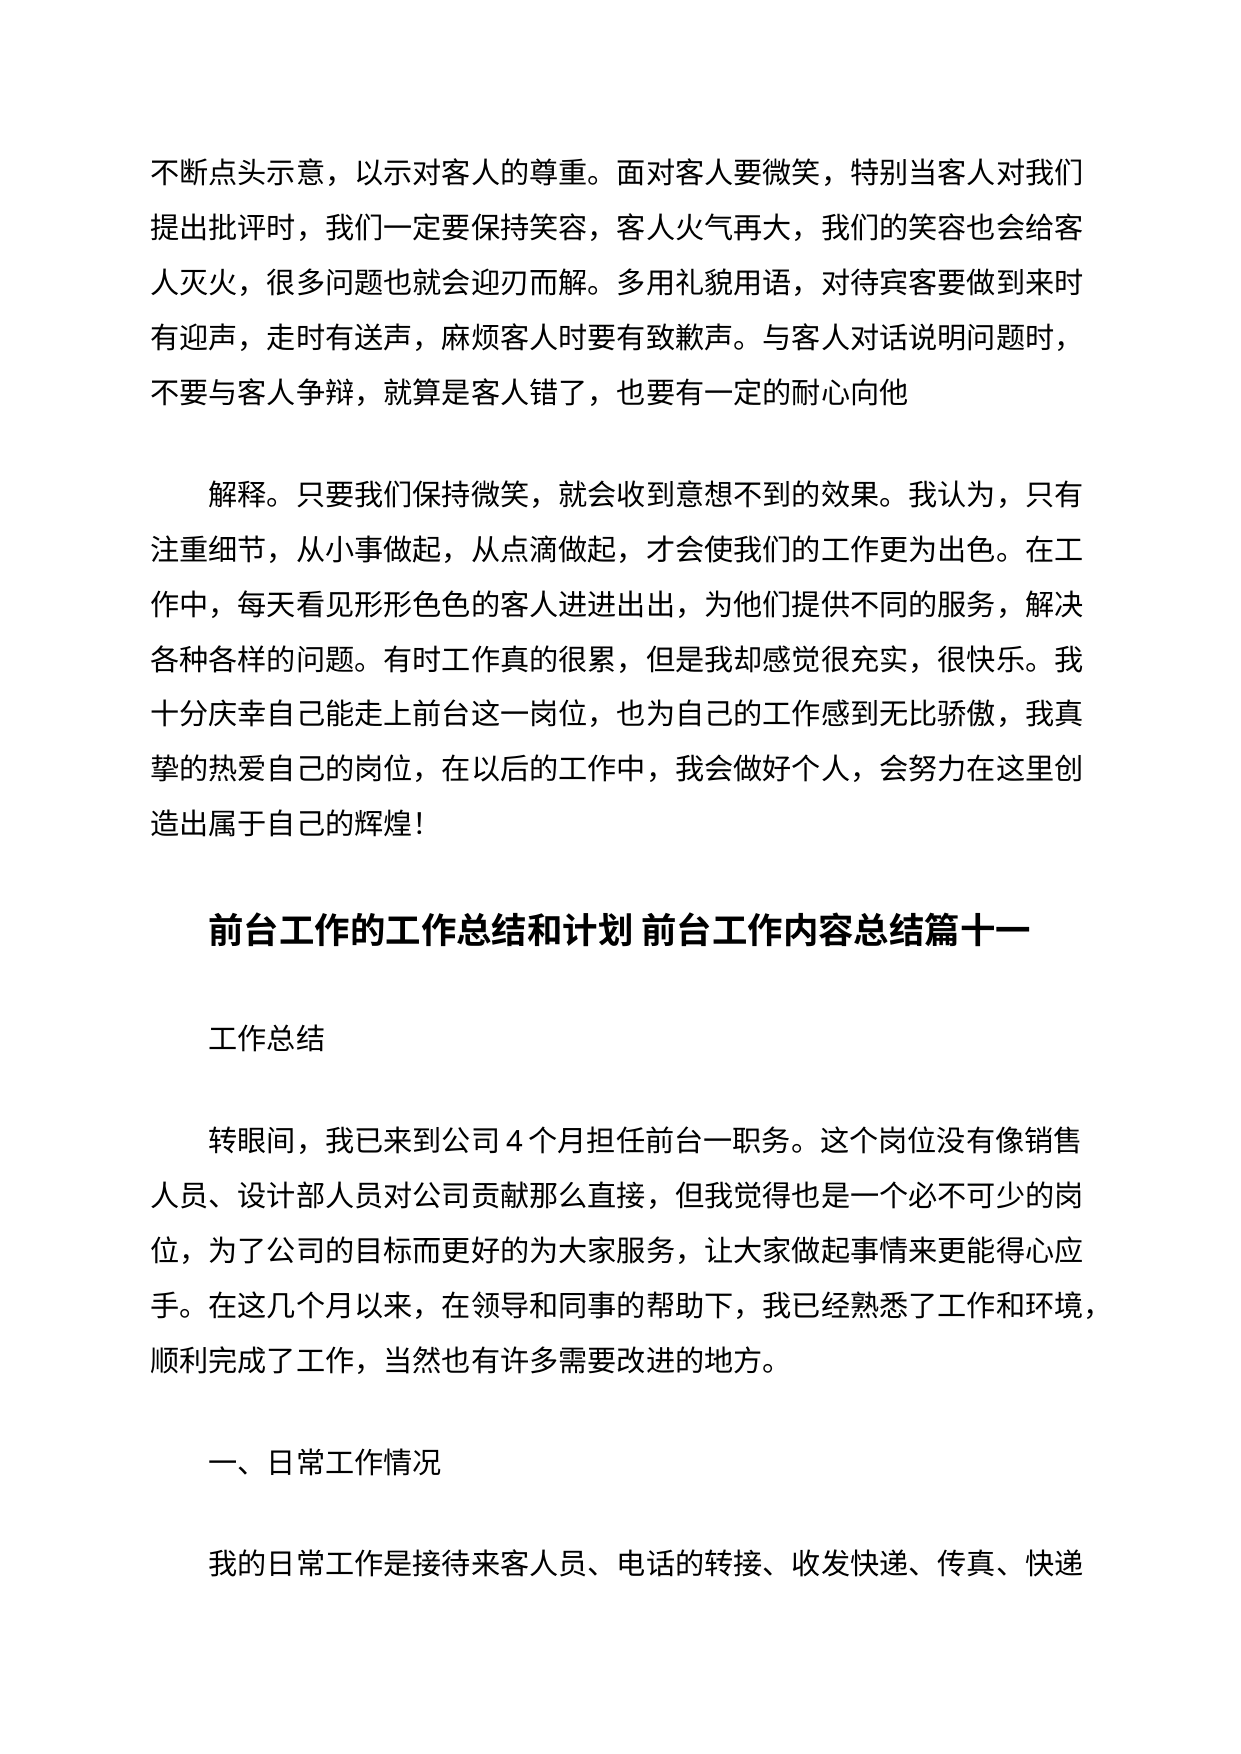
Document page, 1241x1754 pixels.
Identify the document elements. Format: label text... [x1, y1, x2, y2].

text 解释。只要我们保持微笑，就会收到意想不到的效果。我认为，只有注重细节，从小事做起，从点滴做起，才会使我们的工作更为出色。在工作中，每天看见形形色色的客人进进出出，为他们提供不同的服务，解决各种各样的问题。有时工作真的很累，但是我却感觉很充实，很快乐。我十分庆幸自己能走上前台这一岗位，也为自己的工作感到无比骄傲，我真挚的热爱自己的岗位，在以后的工作中，我会做好个人，会努力在这里创造出属于自己的辉煌！ [150, 471, 1090, 843]
text 转眼间，我已来到公司4个月担任前台一职务。这个岗位没有像销售人员、设计部人员对公司贡献那么直接，但我觉得也是一个必不可少的岗位，为了公司的目标而更好的为大家服务，让大家做起事情来更能得心应手。在这几个月以来，在领导和同事的帮助下，我已经熟悉了工作和环境，顺利完成了工作，当然也有许多需要改进的地方。 [150, 1118, 1090, 1380]
text 工作总结 [150, 1016, 1090, 1058]
text 一、日常工作情况 [150, 1439, 1090, 1481]
text 前台工作的工作总结和计划 前台工作内容总结篇十一 [150, 902, 1090, 954]
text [150, 1541, 1090, 1583]
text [150, 150, 1090, 412]
